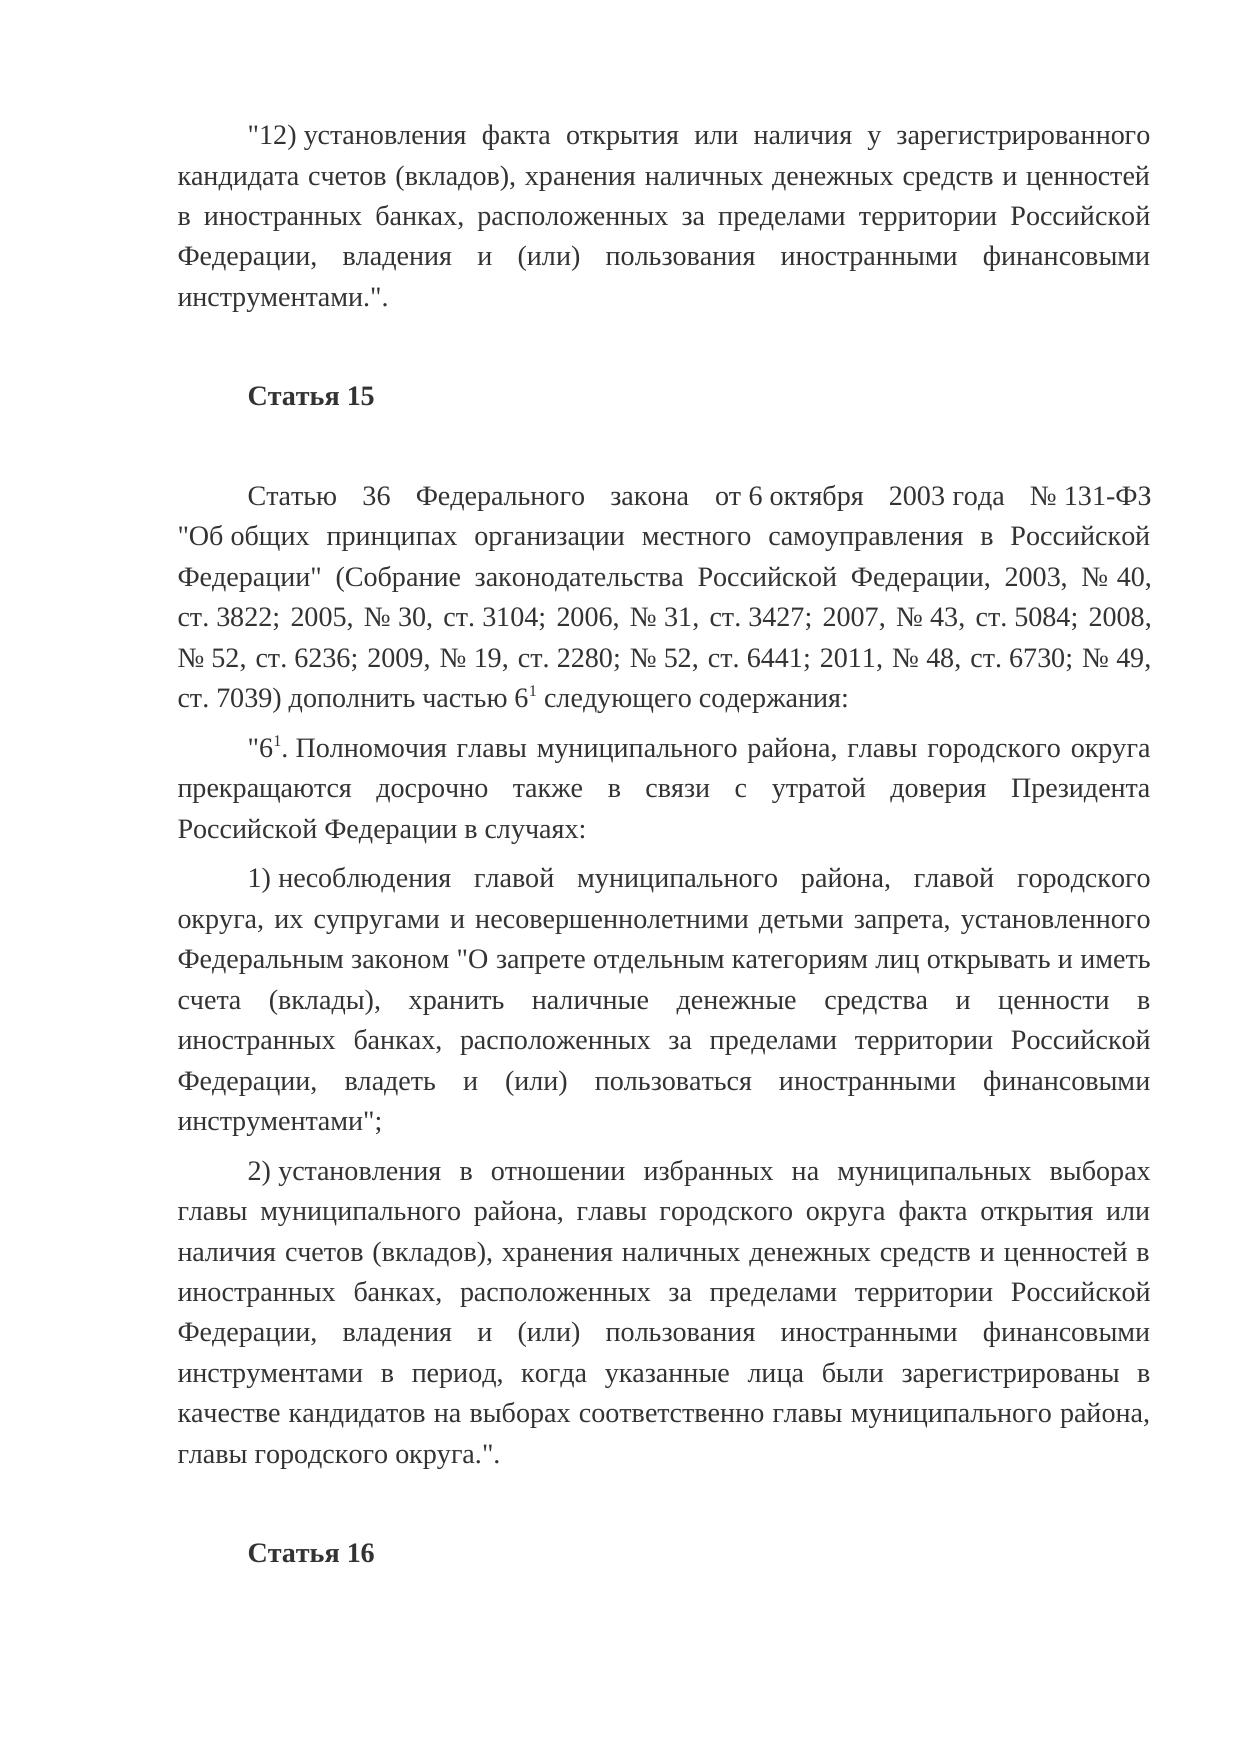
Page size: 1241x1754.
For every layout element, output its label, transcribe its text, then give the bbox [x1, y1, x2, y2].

text Статья 15 [247, 379, 1152, 412]
text Статью 36 Федерального закона от 6 октября 2003 года № 131-ФЗ "Об общих принципах организации местного самоуправления в Российской Федерации" (Собрание законодательства Российской Федерации, 2003, № 40, ст. 3822; 2005, № 30, ст. 3104; 2006, № 31, ст. 3427; 2007, № 43, ст. 5084; 2008, № 52, ст. 6236; 2009, № 19, ст. 2280; № 52, ст. 6441; 2011, № 48, ст. 6730; № 49, ст. 7039) дополнить частью 61 следующего содержания: [177, 479, 1152, 713]
text "61. Полномочия главы муниципального района, главы городского округа прекращаются досрочно также в связи с утратой доверия Президента Российской Федерации в случаях: [177, 731, 1152, 844]
text 1) несоблюдения главой муниципального района, главой городского округа, их супругами и несовершеннолетними детьми запрета, установленного Федеральным законом "О запрете отдельным категориям лиц открывать и иметь счета (вклады), хранить наличные денежные средства и ценности в иностранных банках, расположенных за пределами территории Российской Федерации, владеть и (или) пользоваться иностранными финансовыми инструментами"; [177, 861, 1152, 1136]
text Статья 16 [247, 1536, 1152, 1569]
text "12) установления факта открытия или наличия у зарегистрированного кандидата счетов (вкладов), хранения наличных денежных средств и ценностей в иностранных банках, расположенных за пределами территории Российской Федерации, владения и (или) пользования иностранными финансовыми инструментами.". [177, 118, 1152, 312]
text 2) установления в отношении избранных на муниципальных выборах главы муниципального района, главы городского округа факта открытия или наличия счетов (вкладов), хранения наличных денежных средств и ценностей в иностранных банках, расположенных за пределами территории Российской Федерации, владения и (или) пользования иностранными финансовыми инструментами в период, когда указанные лица были зарегистрированы в качестве кандидатов на выборах соответственно главы муниципального района, главы городского округа.". [177, 1154, 1152, 1469]
